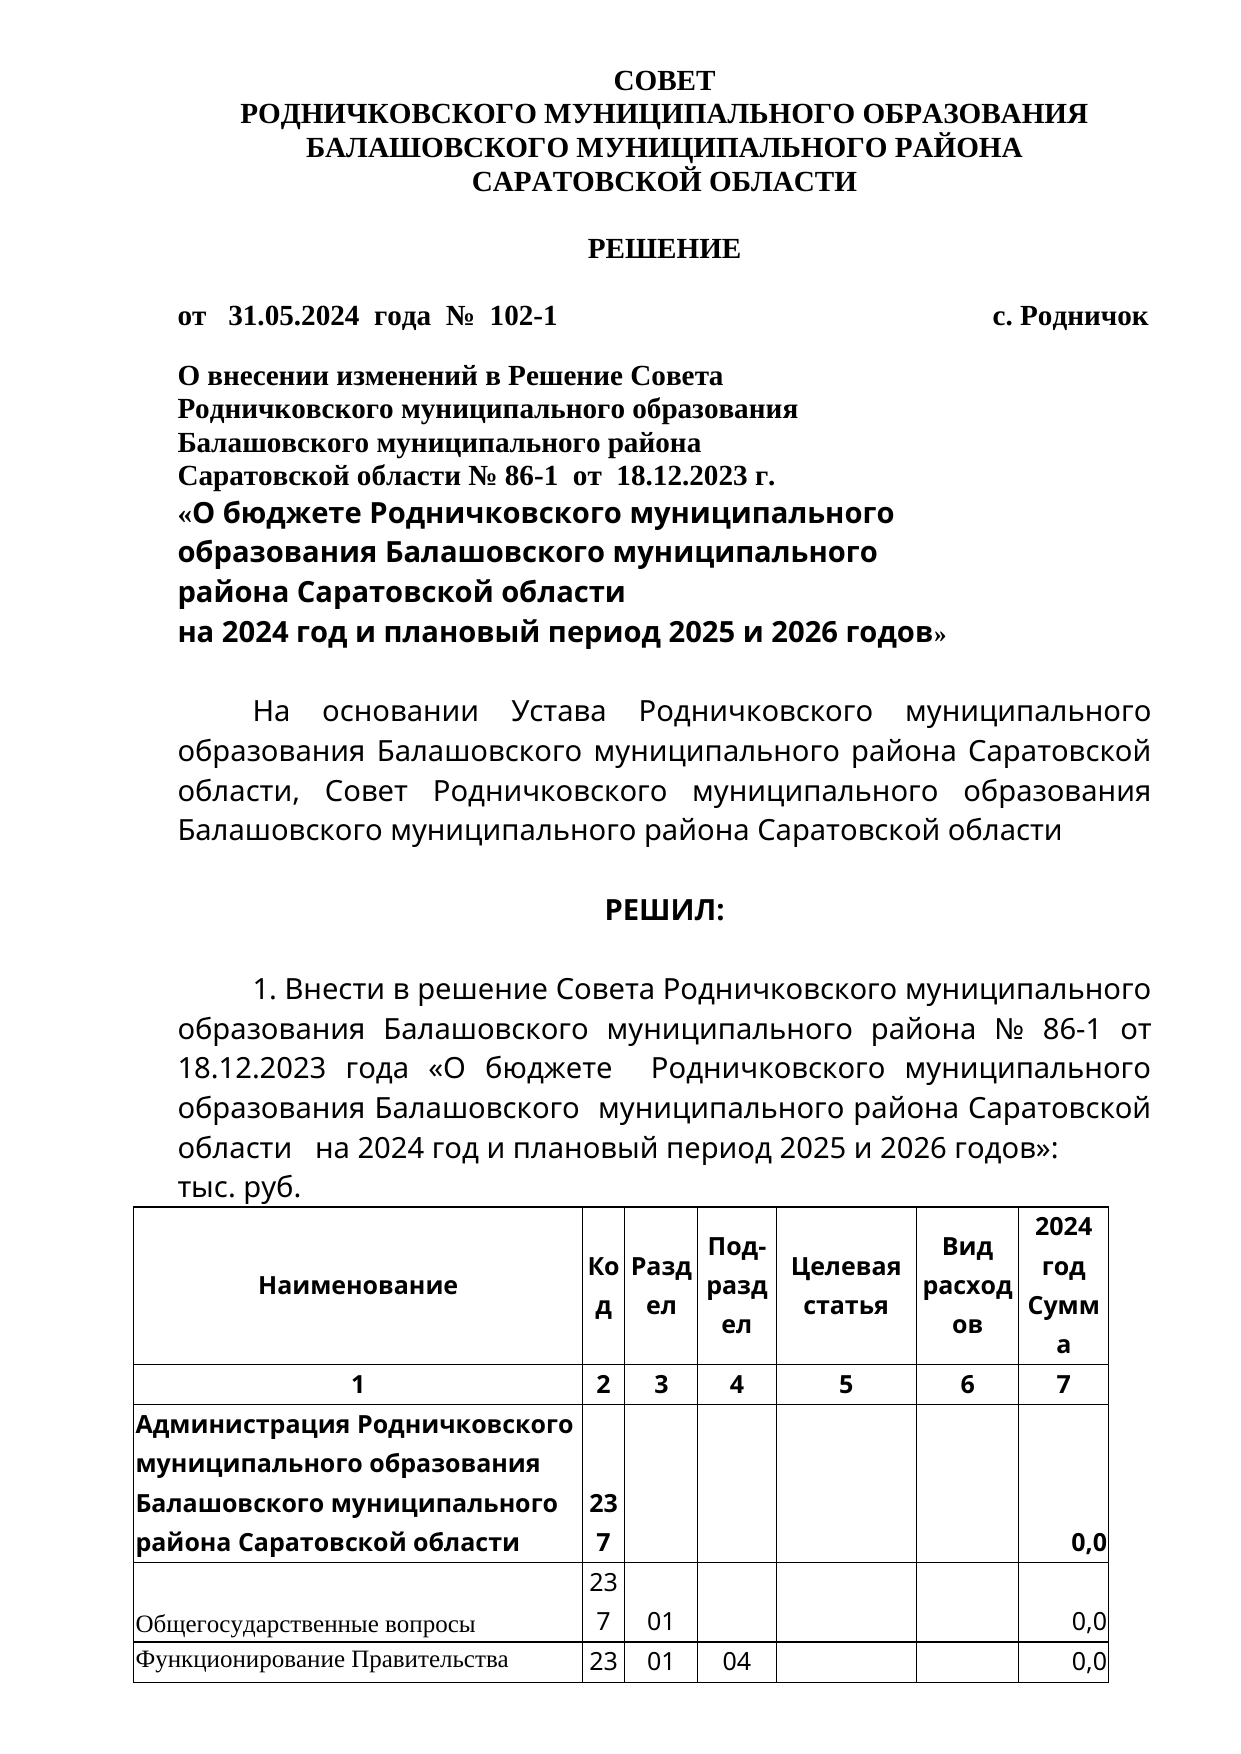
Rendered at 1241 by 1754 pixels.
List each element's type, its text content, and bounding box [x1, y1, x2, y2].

table_cell 237 [583, 1563, 624, 1641]
text БАЛАШОВСКОГО МУНИЦИПАЛЬНОГО РАЙОНА [177, 130, 1152, 164]
table_cell Администрация Родничковского муниципального образования Балашовского муниципального района Саратовской области [134, 1405, 582, 1562]
table_header Раздел [625, 1208, 697, 1364]
table_cell [777, 1563, 916, 1641]
table_cell 2 [583, 1365, 624, 1404]
table_cell 237 [583, 1405, 624, 1562]
text Балашовского муниципального района [177, 425, 1152, 458]
text На основании Устава Родничковского муниципального образования Балашовского муниципального района Саратовской области, Совет Родничковского муниципального образования Балашовского муниципального района Саратовской области [177, 690, 1152, 849]
table_cell 237 [583, 1643, 624, 1682]
text САРАТОВСКОЙ ОБЛАСТИ [177, 164, 1152, 197]
table_cell Общегосударственные вопросы [134, 1563, 582, 1641]
text тыс. руб. [177, 1167, 1152, 1206]
table_cell 01 [625, 1643, 697, 1682]
text РОДНИЧКОВСКОГО МУНИЦИПАЛЬНОГО ОБРАЗОВАНИЯ [177, 97, 1152, 130]
table_cell 3 [625, 1365, 697, 1404]
table_header Под-раздел [698, 1208, 776, 1364]
table_cell 5 [777, 1365, 916, 1404]
text СОВЕТ [177, 63, 1152, 97]
table_cell 0,0 [1019, 1643, 1108, 1682]
table_header Вид расходов [917, 1208, 1018, 1364]
text РЕШЕНИЕ [177, 231, 1152, 264]
text района Саратовской области [177, 571, 1152, 611]
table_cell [134, 1643, 582, 1682]
table_cell [917, 1405, 1018, 1562]
table_cell 1 [134, 1365, 582, 1404]
table_cell 0,0 [1019, 1563, 1108, 1641]
text образования Балашовского муниципального [177, 532, 1152, 571]
text 1. Внести в решение Совета Родничковского муниципального образования Балашовского муниципального района № 86-1 от 18.12.2023 года «О бюджете Родничковского муниципального образования Балашовского муниципального района Саратовской области на 2024 год и плановый период 2025 и 2026 годов»: [177, 968, 1152, 1167]
table_cell 4 [698, 1365, 776, 1404]
table_cell [625, 1405, 697, 1562]
table_header 2024 год Сумма [1019, 1208, 1108, 1364]
table_cell 04 [698, 1643, 776, 1682]
table_cell [777, 1643, 916, 1682]
table_cell [698, 1563, 776, 1641]
table_cell 0,0 [1019, 1405, 1108, 1562]
text О внесении изменений в Решение Совета [177, 331, 1152, 391]
table_cell [917, 1563, 1018, 1641]
text Родничковского муниципального образования [177, 391, 1152, 425]
text от 31.05.2024 года № 102-1 с. Родничок [177, 298, 1152, 331]
table_cell 6 [917, 1365, 1018, 1404]
table_cell 7 [1019, 1365, 1108, 1404]
text на 2024 год и плановый период 2025 и 2026 годов» [162, 611, 1152, 651]
table_header Целевая статья [777, 1208, 916, 1364]
table_cell [777, 1405, 916, 1562]
text «О бюджете Родничковского муниципального [177, 492, 1152, 532]
table_cell [698, 1405, 776, 1562]
text РЕШИЛ: [177, 889, 1152, 928]
text Саратовской области № 86-1 от 18.12.2023 г. [177, 458, 1152, 492]
table_cell 01 [625, 1563, 697, 1641]
table_header Наименование [134, 1208, 582, 1364]
table_header Код [583, 1208, 624, 1364]
table_cell [917, 1643, 1018, 1682]
